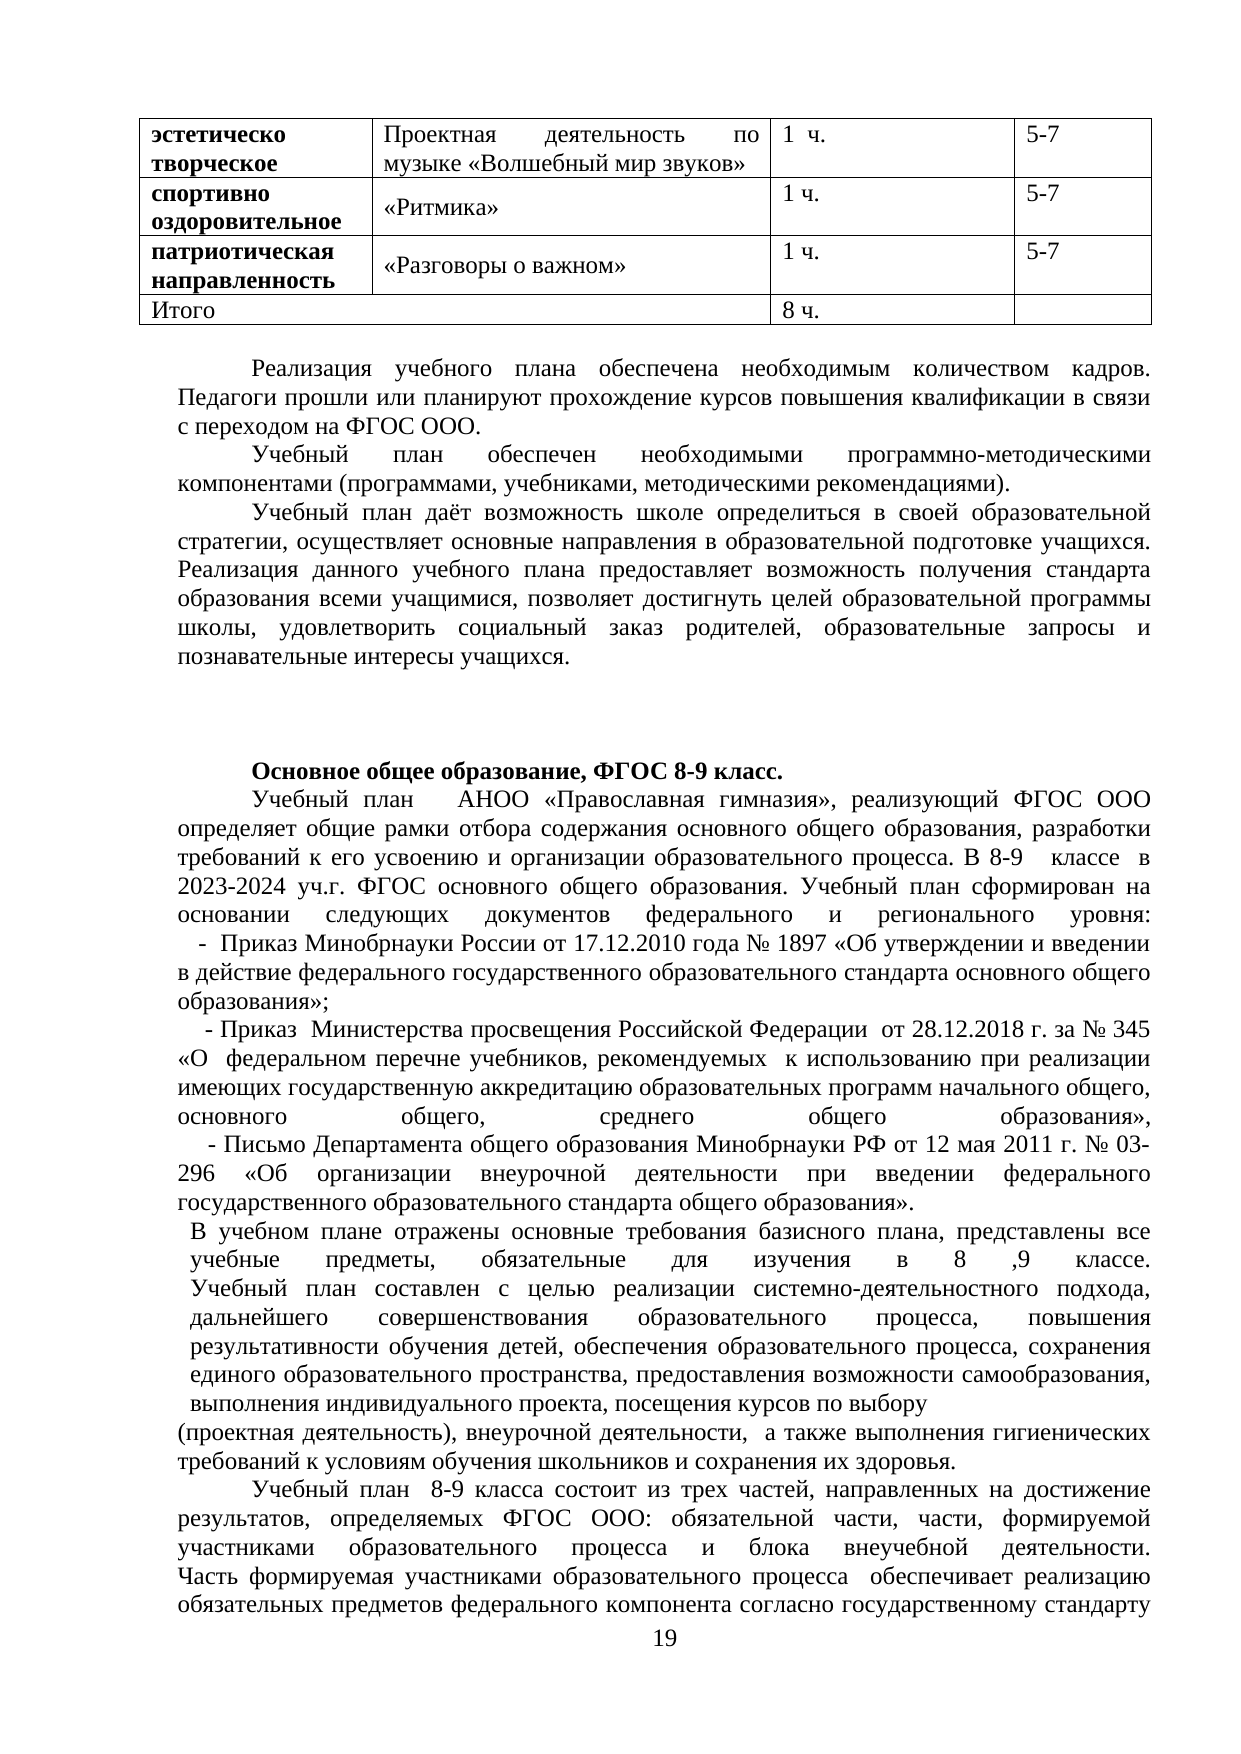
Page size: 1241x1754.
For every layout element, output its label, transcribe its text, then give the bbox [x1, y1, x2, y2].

table_cell 5-7 [1015, 119, 1151, 177]
table_cell [1015, 295, 1151, 323]
table_cell Проектная деятельность по музыке «Волшебный мир звуков» [373, 119, 770, 177]
table_cell 1 ч. [771, 178, 1014, 235]
table_cell Итого [140, 295, 770, 323]
text (проектная деятельность), внеурочной деятельности, а также выполнения гигиенических требований к условиям обучения школьников и сохранения их здоровья. [177, 1417, 1152, 1474]
text Учебный план обеспечен необходимыми программно-методическими компонентами (программами, учебниками, методическими рекомендациями). [177, 439, 1152, 497]
table_cell 8 ч. [771, 295, 1014, 323]
table_cell патриотическая направленность [140, 236, 372, 294]
table_cell «Ритмика» [373, 178, 770, 235]
table_cell 1 ч. [771, 236, 1014, 294]
text Основное общее образование, ФГОС 8-9 класс. [177, 756, 1152, 784]
table_cell эстетическо творческое [140, 119, 372, 177]
text Учебный план АНОО «Православная гимназия», реализующий ФГОС ООО определяет общие рамки отбора содержания основного общего образования, разработки требований к его усвоению и организации образовательного процесса. В 8-9 классе в 2023-2024 уч.г. ФГОС основного общего образования. Учебный план сформирован на основании следующих документов федерального и регионального уровня: - Приказ Минобрнауки России от 17.12.2010 года № 1897 «Об утверждении и введении в действие федерального государственного образовательного стандарта основного общего образования»; - Приказ Министерства просвещения Российской Федерации от 28.12.2018 г. за № 345 «О федеральном перечне учебников, рекомендуемых к использованию при реализации имеющих государственную аккредитацию образовательных программ начального общего, основного общего, среднего общего образования», - Письмо Департамента общего образования Минобрнауки РФ от 12 мая 2011 г. № 03-296 «Об организации внеурочной деятельности при введении федерального государственного образовательного стандарта общего образования». [177, 784, 1152, 1216]
text В учебном плане отражены основные требования базисного плана, представлены все учебные предметы, обязательные для изучения в 8 ,9 классе. Учебный план составлен с целью реализации системно-деятельностного подхода, дальнейшего совершенствования образовательного процесса, повышения результативности обучения детей, обеспечения образовательного процесса, сохранения единого образовательного пространства, предоставления возможности самообразования, выполнения индивидуального проекта, посещения курсов по выбору [190, 1216, 1152, 1417]
list Реализация учебного плана обеспечена необходимым количеством кадров. Педагоги прошли или планируют прохождение курсов повышения квалификации в связи с переходом на ФГОС ООО. [177, 353, 1152, 439]
table_cell «Разговоры о важном» [373, 236, 770, 294]
table_cell 5-7 [1015, 236, 1151, 294]
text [177, 1474, 1152, 1618]
table_cell 1 ч. [771, 119, 1014, 177]
table_cell спортивно оздоровительное [140, 178, 372, 235]
text Учебный план даёт возможность школе определиться в своей образовательной стратегии, осуществляет основные направления в образовательной подготовке учащихся. Реализация данного учебного плана предоставляет возможность получения стандарта образования всеми учащимися, позволяет достигнуть целей образовательной программы школы, удовлетворить социальный заказ родителей, образовательные запросы и познавательные интересы учащихся. [177, 497, 1152, 669]
table_cell 5-7 [1015, 178, 1151, 235]
